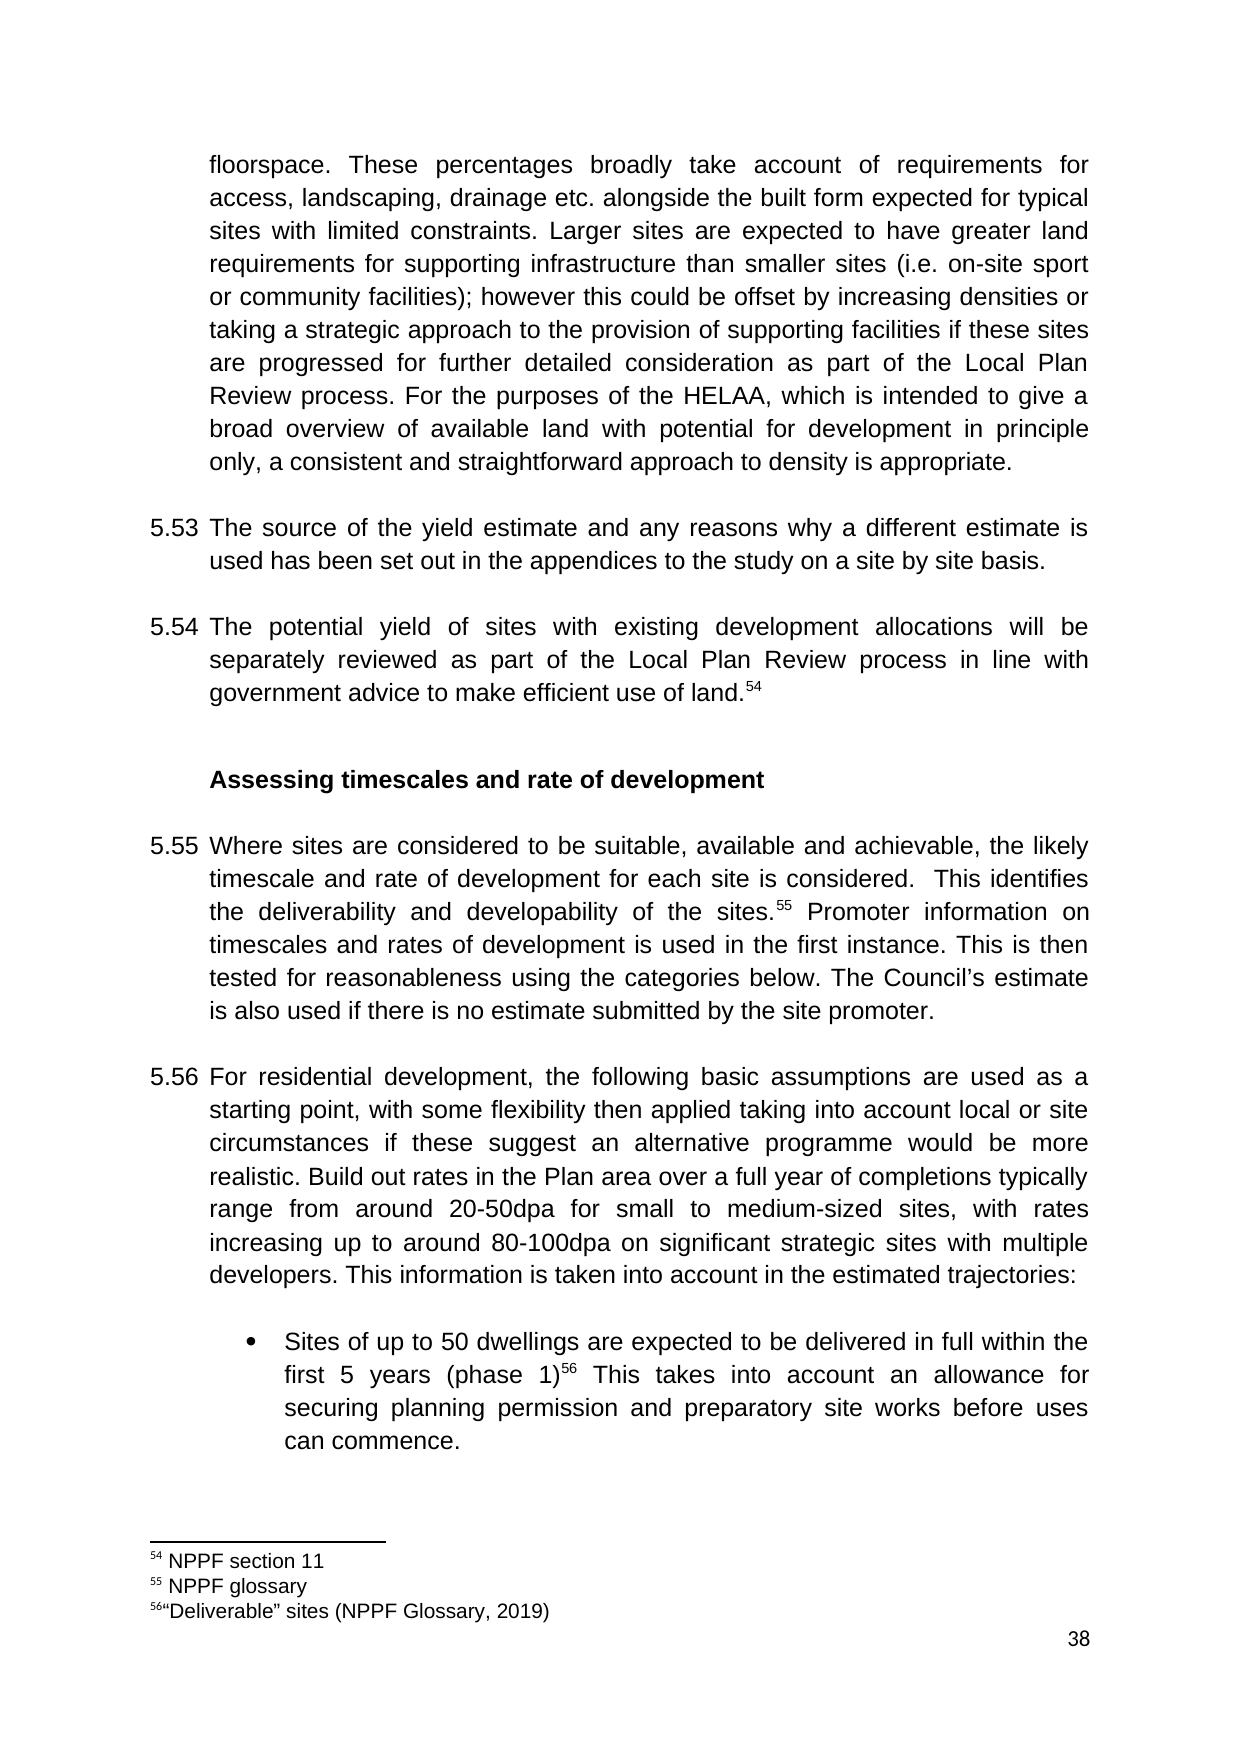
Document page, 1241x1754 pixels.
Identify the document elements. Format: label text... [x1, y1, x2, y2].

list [150, 150, 1090, 476]
subtitle Assessing timescales and rate of development [150, 765, 1090, 794]
list Where sites are considered to be suitable, available and achievable, the likely timescale and rate of development for each site is considered. This identifies the deliverability and developability of the sites. Promoter information on timescales and rates of development is used in the first instance. This is then tested for reasonableness using the categories below. The Council’s estimate is also used if there is no estimate submitted by the site promoter. [150, 831, 1090, 1025]
list The source of the yield estimate and any reasons why a different estimate is used has been set out in the appendices to the study on a site by site basis. [150, 513, 1090, 575]
list For residential development, the following basic assumptions are used as a starting point, with some flexibility then applied taking into account local or site circumstances if these suggest an alternative programme would be more realistic. Build out rates in the Plan area over a full year of completions typically range from around 20-50dpa for small to medium-sized sites, with rates increasing up to around 80-100dpa on significant strategic sites with multiple developers. This information is taken into account in the estimated trajectories: [150, 1062, 1090, 1289]
list Sites of up to 50 dwellings are expected to be delivered in full within the first 5 years (phase 1) This takes into account an allowance for securing planning permission and preparatory site works before uses can commence. [247, 1327, 1090, 1454]
list The potential yield of sites with existing development allocations will be separately reviewed as part of the Local Plan Review process in line with government advice to make efficient use of land. [150, 612, 1090, 707]
